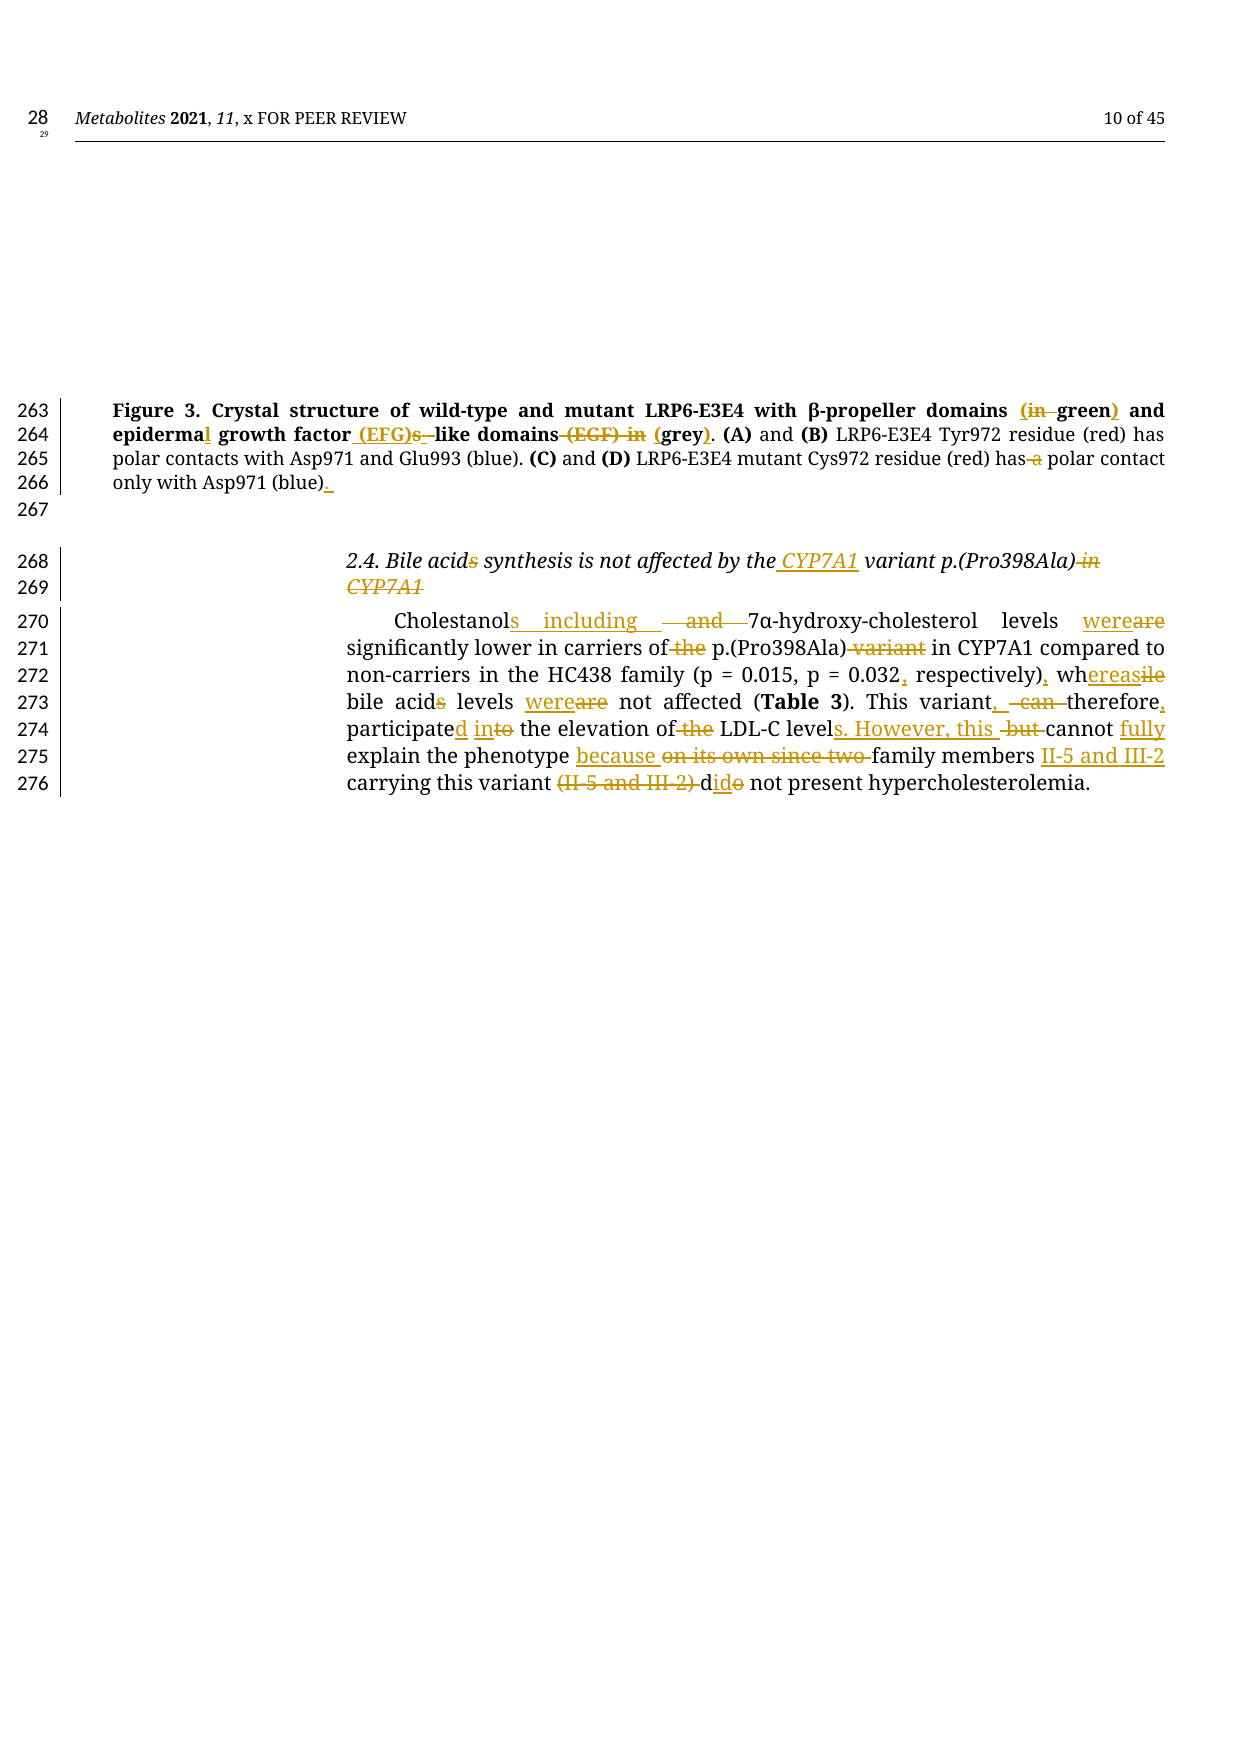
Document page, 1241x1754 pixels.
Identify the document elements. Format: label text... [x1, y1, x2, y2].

text Figure 3. Crystal structure of wild-type and mutant LRP6-E3E4 with β-propeller domains green and epiderma growth factorlike domains grey. (A) and (B) LRP6-E3E4 Tyr972 residue (red) has polar contacts with Asp971 and Glu993 (blue). (C) and (D) LRP6-E3E4 mutant Cys972 residue (red) has polar contact only with Asp971 (blue) [112, 398, 1165, 495]
subtitle Cholestanol7α-hydroxy-cholesterol levels significantly lower in carriers of p.(Pro398Ala) in CYP7A1 compared to non-carriers in the HC438 family (p = 0.015, p = 0.032 respectively) wh bile acid levels not affected (Table 3). This varianttherefore participate the elevation of LDL-C levelcannot explain the phenotype family members carrying this variant d not present hypercholesterolemia. [346, 607, 1165, 797]
subtitle 2.4. Bile acid synthesis is not affected by the variant p.(Pro398Ala) [346, 547, 1165, 601]
